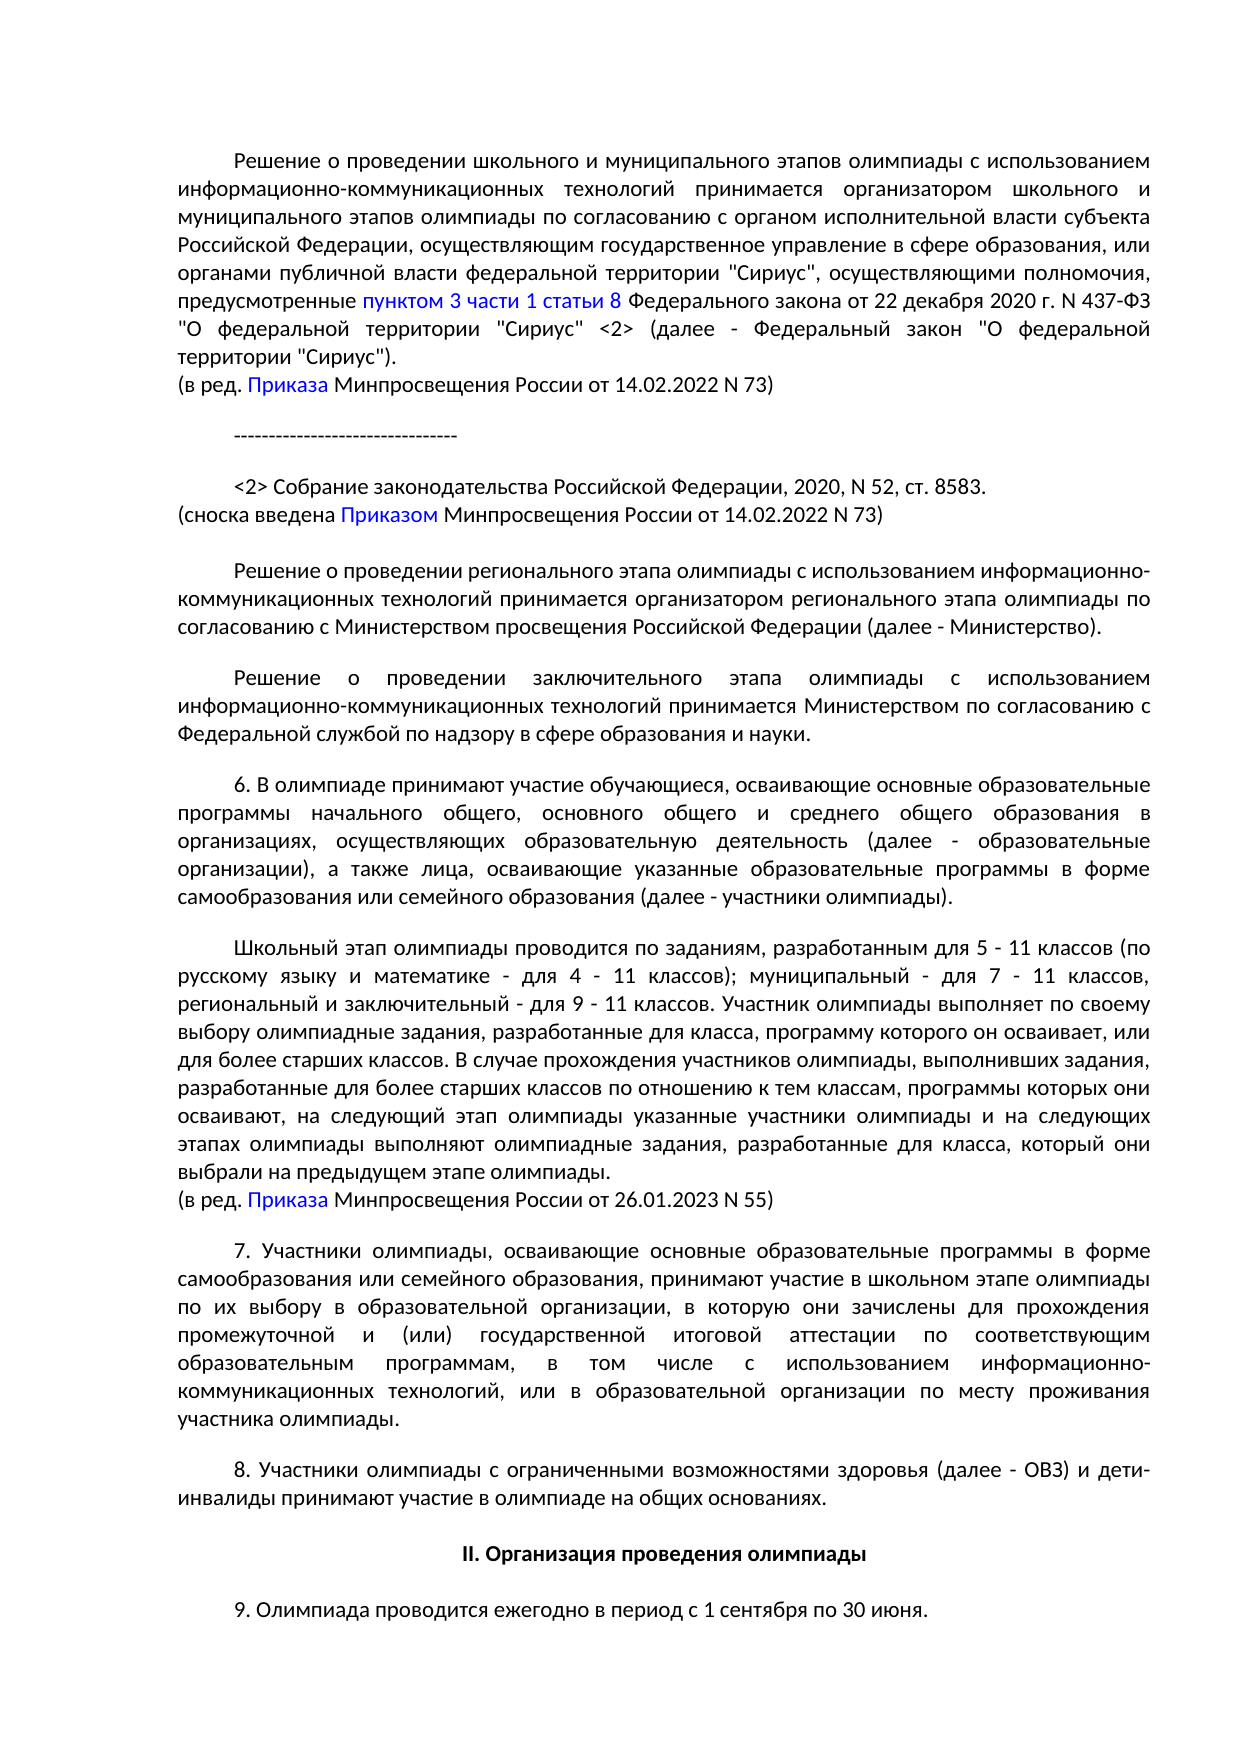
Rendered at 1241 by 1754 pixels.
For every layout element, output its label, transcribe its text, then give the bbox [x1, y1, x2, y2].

text 8. Участники олимпиады с ограниченными возможностями здоровья (далее - ОВЗ) и дети-инвалиды принимают участие в олимпиаде на общих основаниях. [177, 1455, 1152, 1511]
title II. Организация проведения олимпиады [177, 1539, 1152, 1567]
text (в ред. Приказа Минпросвещения России от 26.01.2023 N 55) [177, 1185, 1152, 1213]
text 7. Участники олимпиады, осваивающие основные образовательные программы в форме самообразования или семейного образования, принимают участие в школьном этапе олимпиады по их выбору в образовательной организации, в которую они зачислены для прохождения промежуточной и (или) государственной итоговой аттестации по соответствующим образовательным программам, в том числе с использованием информационно-коммуникационных технологий, или в образовательной организации по месту проживания участника олимпиады. [177, 1236, 1152, 1432]
text -------------------------------- [177, 421, 1152, 449]
text Решение о проведении регионального этапа олимпиады с использованием информационно-коммуникационных технологий принимается организатором регионального этапа олимпиады по согласованию с Министерством просвещения Российской Федерации (далее - Министерство). [177, 556, 1152, 640]
text Решение о проведении школьного и муниципального этапов олимпиады с использованием информационно-коммуникационных технологий принимается организатором школьного и муниципального этапов олимпиады по согласованию с органом исполнительной власти субъекта Российской Федерации, осуществляющим государственное управление в сфере образования, или органами публичной власти федеральной территории "Сириус", осуществляющими полномочия, предусмотренные пунктом 3 части 1 статьи 8 Федерального закона от 22 декабря 2020 г. N 437-ФЗ "О федеральной территории "Сириус" <2> (далее - Федеральный закон "О федеральной территории "Сириус"). [177, 146, 1152, 370]
text 6. В олимпиаде принимают участие обучающиеся, осваивающие основные образовательные программы начального общего, основного общего и среднего общего образования в организациях, осуществляющих образовательную деятельность (далее - образовательные организации), а также лица, осваивающие указанные образовательные программы в форме самообразования или семейного образования (далее - участники олимпиады). [177, 770, 1152, 910]
text 9. Олимпиада проводится ежегодно в период с 1 сентября по 30 июня. [177, 1596, 1152, 1623]
text (в ред. Приказа Минпросвещения России от 14.02.2022 N 73) [177, 370, 1152, 398]
text (сноска введена Приказом Минпросвещения России от 14.02.2022 N 73) [177, 500, 1152, 528]
text Школьный этап олимпиады проводится по заданиям, разработанным для 5 - 11 классов (по русскому языку и математике - для 4 - 11 классов); муниципальный - для 7 - 11 классов, региональный и заключительный - для 9 - 11 классов. Участник олимпиады выполняет по своему выбору олимпиадные задания, разработанные для класса, программу которого он осваивает, или для более старших классов. В случае прохождения участников олимпиады, выполнивших задания, разработанные для более старших классов по отношению к тем классам, программы которых они осваивают, на следующий этап олимпиады указанные участники олимпиады и на следующих этапах олимпиады выполняют олимпиадные задания, разработанные для класса, который они выбрали на предыдущем этапе олимпиады. [177, 933, 1152, 1185]
text <2> Собрание законодательства Российской Федерации, 2020, N 52, ст. 8583. [177, 472, 1152, 500]
text Решение о проведении заключительного этапа олимпиады с использованием информационно-коммуникационных технологий принимается Министерством по согласованию с Федеральной службой по надзору в сфере образования и науки. [177, 663, 1152, 747]
